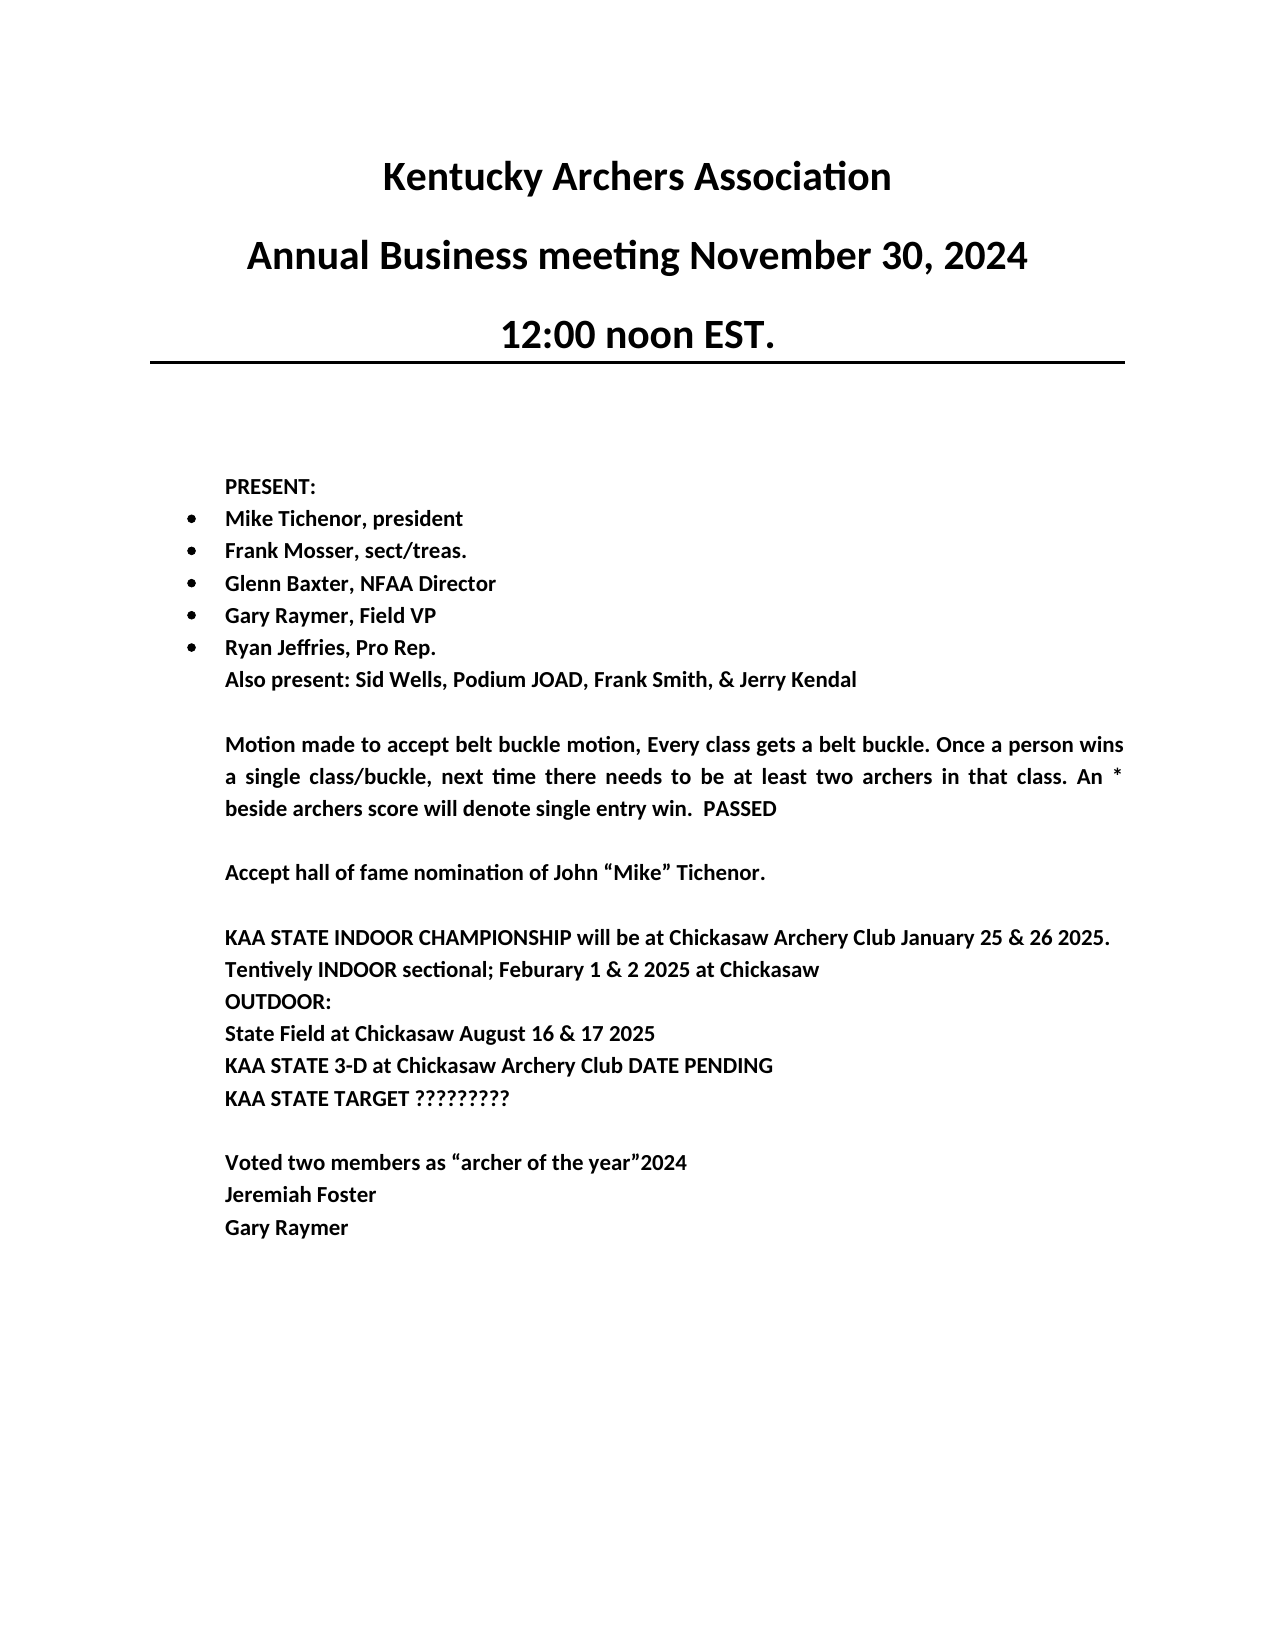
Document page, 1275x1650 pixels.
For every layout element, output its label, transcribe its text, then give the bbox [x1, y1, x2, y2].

list KAA STATE INDOOR CHAMPIONSHIP will be at Chickasaw Archery Club January 25 & 26 2025. [225, 923, 1125, 951]
list OUTDOOR: [225, 987, 1125, 1015]
list Jeremiah Foster [225, 1180, 1125, 1208]
list Also present: Sid Wells, Podium JOAD, Frank Smith, & Jerry Kendal [225, 665, 1125, 693]
list Ryan Jeffries, Pro Rep. [187, 633, 1125, 661]
list Voted two members as “archer of the year”2024 [225, 1148, 1125, 1176]
list Tentively INDOOR sectional; Feburary 1 & 2 2025 at Chickasaw [225, 955, 1125, 983]
list Accept hall of fame nomination of John “Mike” Tichenor. [225, 858, 1125, 887]
list PRESENT: [225, 472, 1125, 500]
list Gary Raymer, Field VP [187, 601, 1125, 629]
list Frank Mosser, sect/treas. [187, 537, 1125, 565]
list Gary Raymer [225, 1213, 1125, 1241]
text Annual Business meeting November 30, 2024 [150, 229, 1125, 280]
list Glenn Baxter, NFAA Director [187, 569, 1125, 597]
text Kentucky Archers Association [150, 150, 1125, 201]
text 12:00 noon EST. [150, 308, 1125, 361]
list Motion made to accept belt buckle motion, Every class gets a belt buckle. Once a person wins a single class/buckle, next time there needs to be at least two archers in that class. An * beside archers score will denote single entry win. PASSED [225, 730, 1125, 822]
list State Field at Chickasaw August 16 & 17 2025 [225, 1019, 1125, 1047]
list KAA STATE 3-D at Chickasaw Archery Club DATE PENDING [225, 1052, 1125, 1080]
list Mike Tichenor, president [187, 504, 1125, 532]
list KAA STATE TARGET ????????? [225, 1084, 1125, 1112]
